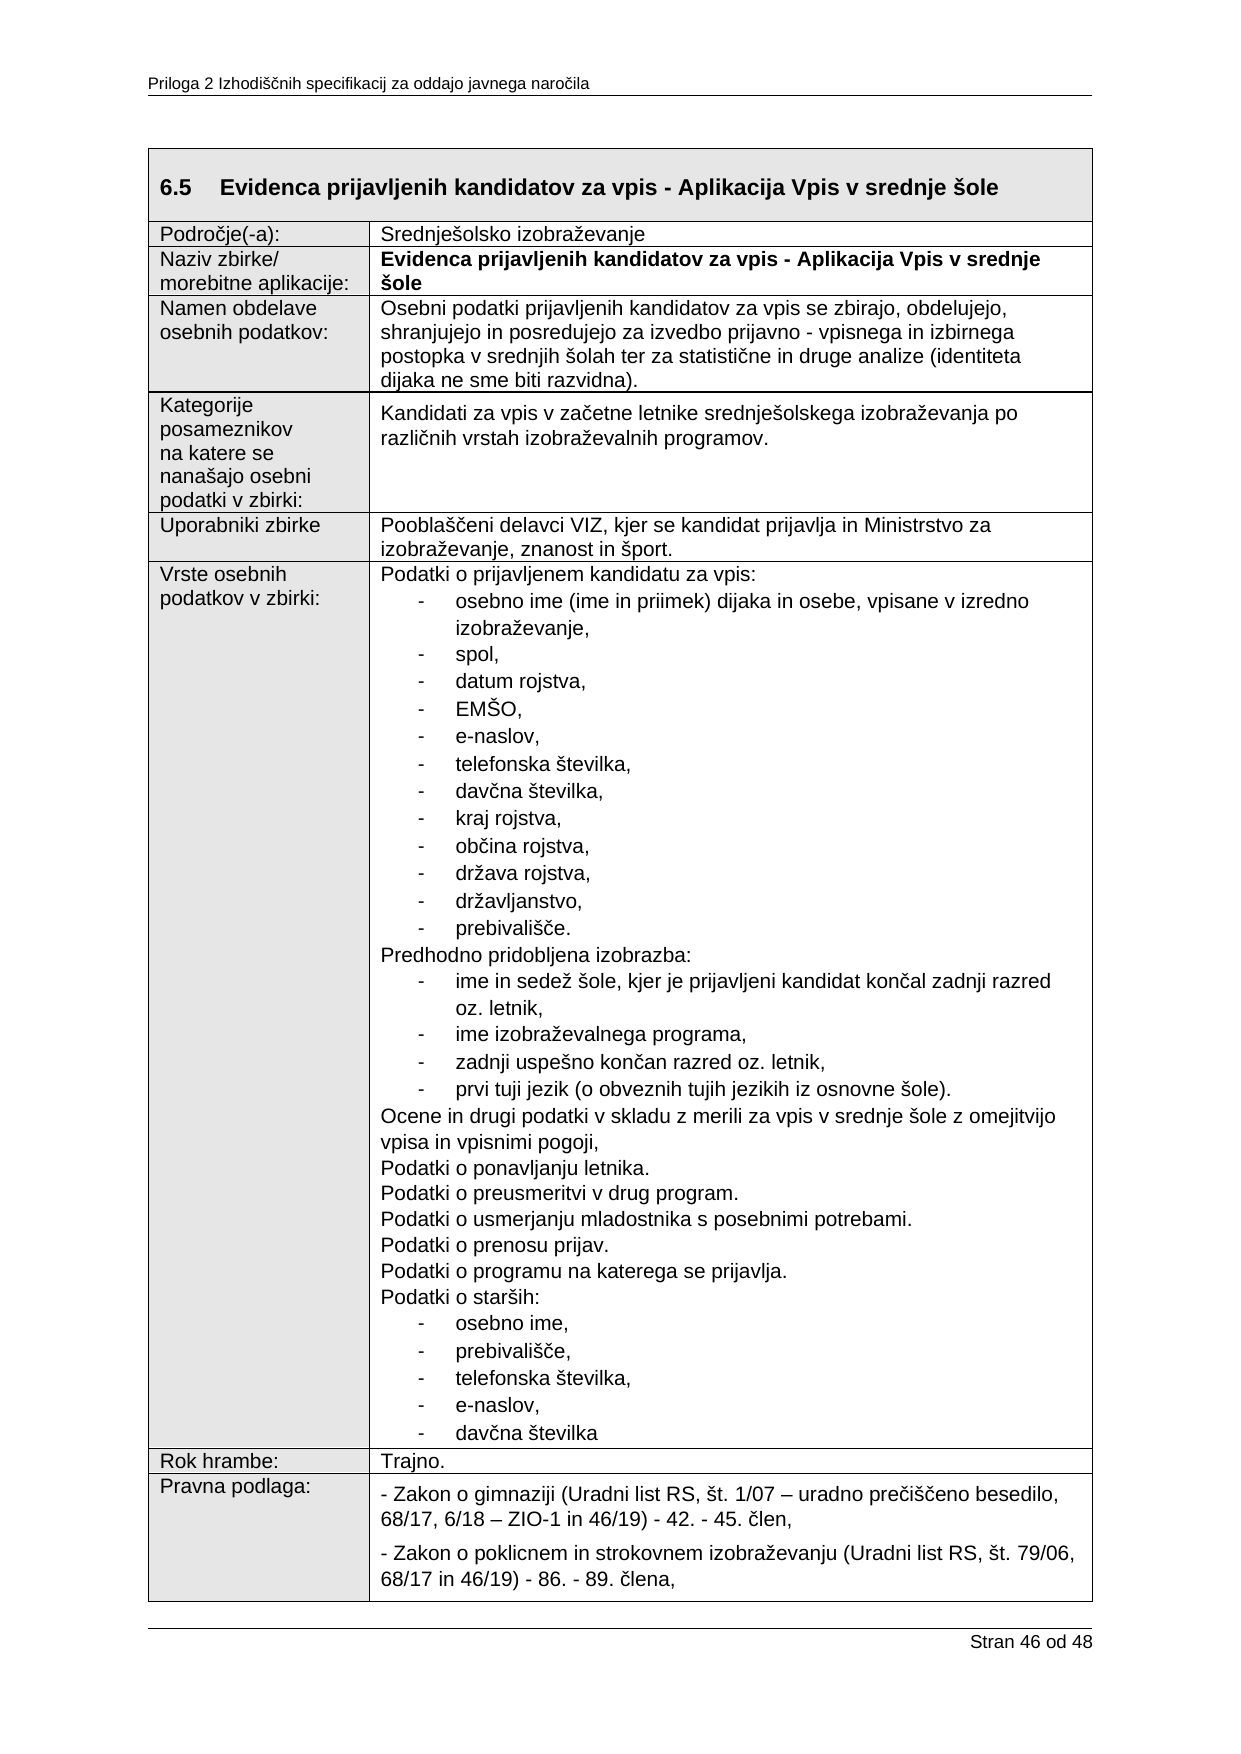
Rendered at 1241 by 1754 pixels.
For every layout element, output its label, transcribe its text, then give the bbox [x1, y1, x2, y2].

table_cell Srednješolsko izobraževanje [370, 222, 1092, 246]
table_header Evidenca prijavljenih kandidatov za vpis - Aplikacija Vpis v srednje šole [149, 149, 1092, 221]
table_cell Naziv zbirke/ morebitne aplikacije: [149, 247, 369, 294]
table_cell Vrste osebnih podatkov v zbirki: [149, 562, 369, 1447]
table_cell Podatki o prijavljenem kandidatu za vpis: osebno ime (ime in priimek) dijaka in osebe, vpisane v izredno izobraževanje, spol, datum rojstva, EMŠO, e-naslov, telefonska številka, davčna številka, kraj rojstva, občina rojstva, država rojstva, državljanstvo, prebivališče. Predhodno pridobljena izobrazba: ime in sedež šole, kjer je prijavljeni kandidat končal zadnji razred oz. letnik, ime izobraževalnega programa, zadnji uspešno končan razred oz. letnik, prvi tuji jezik (o obveznih tujih jezikih iz osnovne šole). Ocene in drugi podatki v skladu z merili za vpis v srednje šole z omejitvijo vpisa in vpisnimi pogoji, Podatki o ponavljanju letnika. Podatki o preusmeritvi v drug program. Podatki o usmerjanju mladostnika s posebnimi potrebami. Podatki o prenosu prijav. Podatki o programu na katerega se prijavlja. Podatki o starših: osebno ime, prebivališče, telefonska številka, e-naslov, davčna številka [370, 562, 1092, 1447]
table_cell Pravna podlaga: [149, 1474, 369, 1601]
table_cell Namen obdelave osebnih podatkov: [149, 296, 369, 391]
table_cell Področje(-a): [149, 222, 369, 246]
table_cell Osebni podatki prijavljenih kandidatov za vpis se zbirajo, obdelujejo, shranjujejo in posredujejo za izvedbo prijavno - vpisnega in izbirnega postopka v srednjih šolah ter za statistične in druge analize (identiteta dijaka ne sme biti razvidna). [370, 296, 1092, 391]
table_cell Evidenca prijavljenih kandidatov za vpis - Aplikacija Vpis v srednje šole [370, 247, 1092, 294]
table_cell Rok hrambe: [149, 1449, 369, 1472]
table_cell Pooblaščeni delavci VIZ, kjer se kandidat prijavlja in Ministrstvo za izobraževanje, znanost in šport. [370, 513, 1092, 561]
table_cell Kategorije posameznikov na katere se nanašajo osebni podatki v zbirki: [149, 393, 369, 512]
table_cell Uporabniki zbirke [149, 513, 369, 561]
table_cell Kandidati za vpis v začetne letnike srednješolskega izobraževanja po različnih vrstah izobraževalnih programov. [370, 393, 1092, 512]
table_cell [370, 1474, 1092, 1601]
table_cell Trajno. [370, 1449, 1092, 1472]
